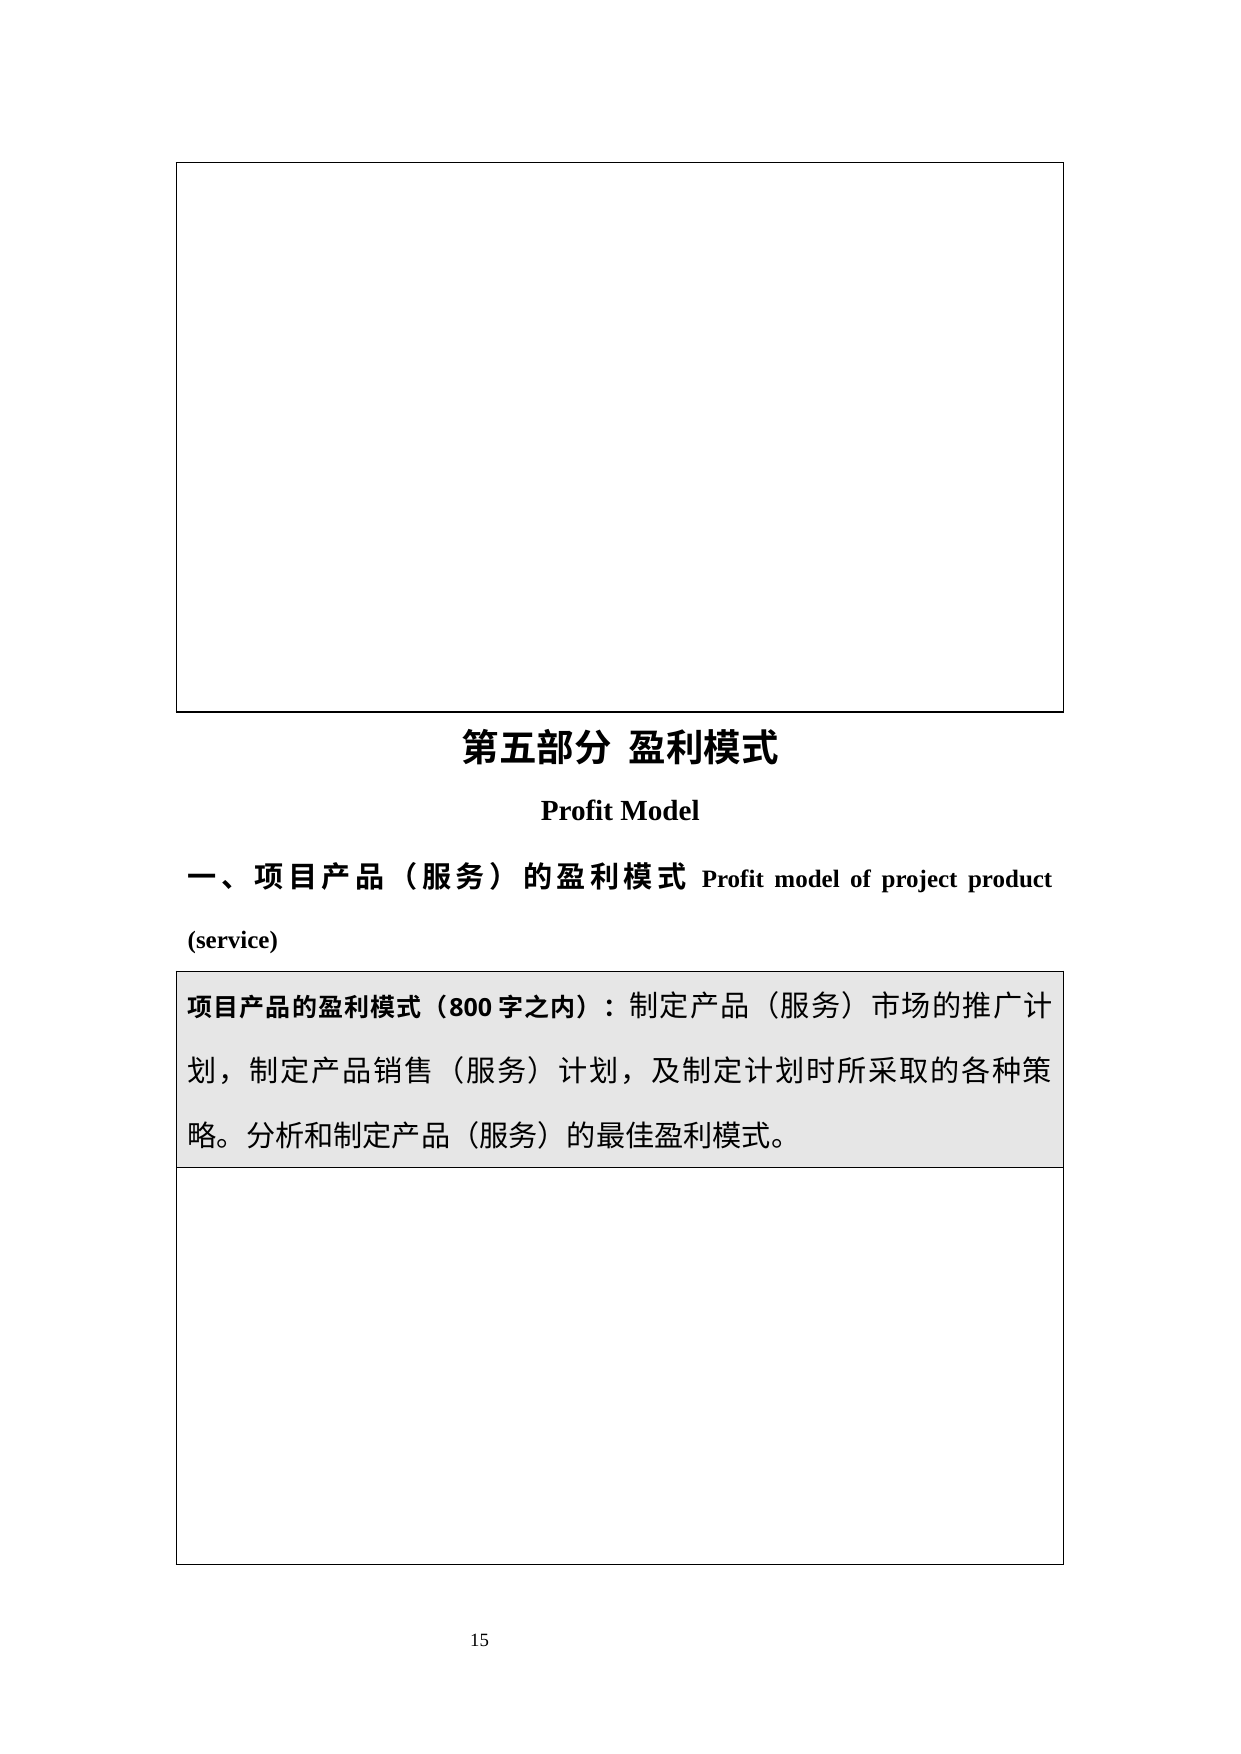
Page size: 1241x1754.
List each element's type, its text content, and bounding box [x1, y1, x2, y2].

text 一、项目产品（服务）的盈利模式 Profit model of project product (service) [187, 842, 1053, 956]
text 第五部分 盈利模式 [187, 713, 1053, 777]
table_cell [177, 163, 1063, 711]
table_cell [177, 1168, 1063, 1564]
text Profit Model [187, 777, 1053, 842]
table_header 项目产品的盈利模式（800字之内）：制定产品（服务）市场的推广计划，制定产品销售（服务）计划，及制定计划时所采取的各种策略。分析和制定产品（服务）的最佳盈利模式。 [177, 972, 1063, 1167]
